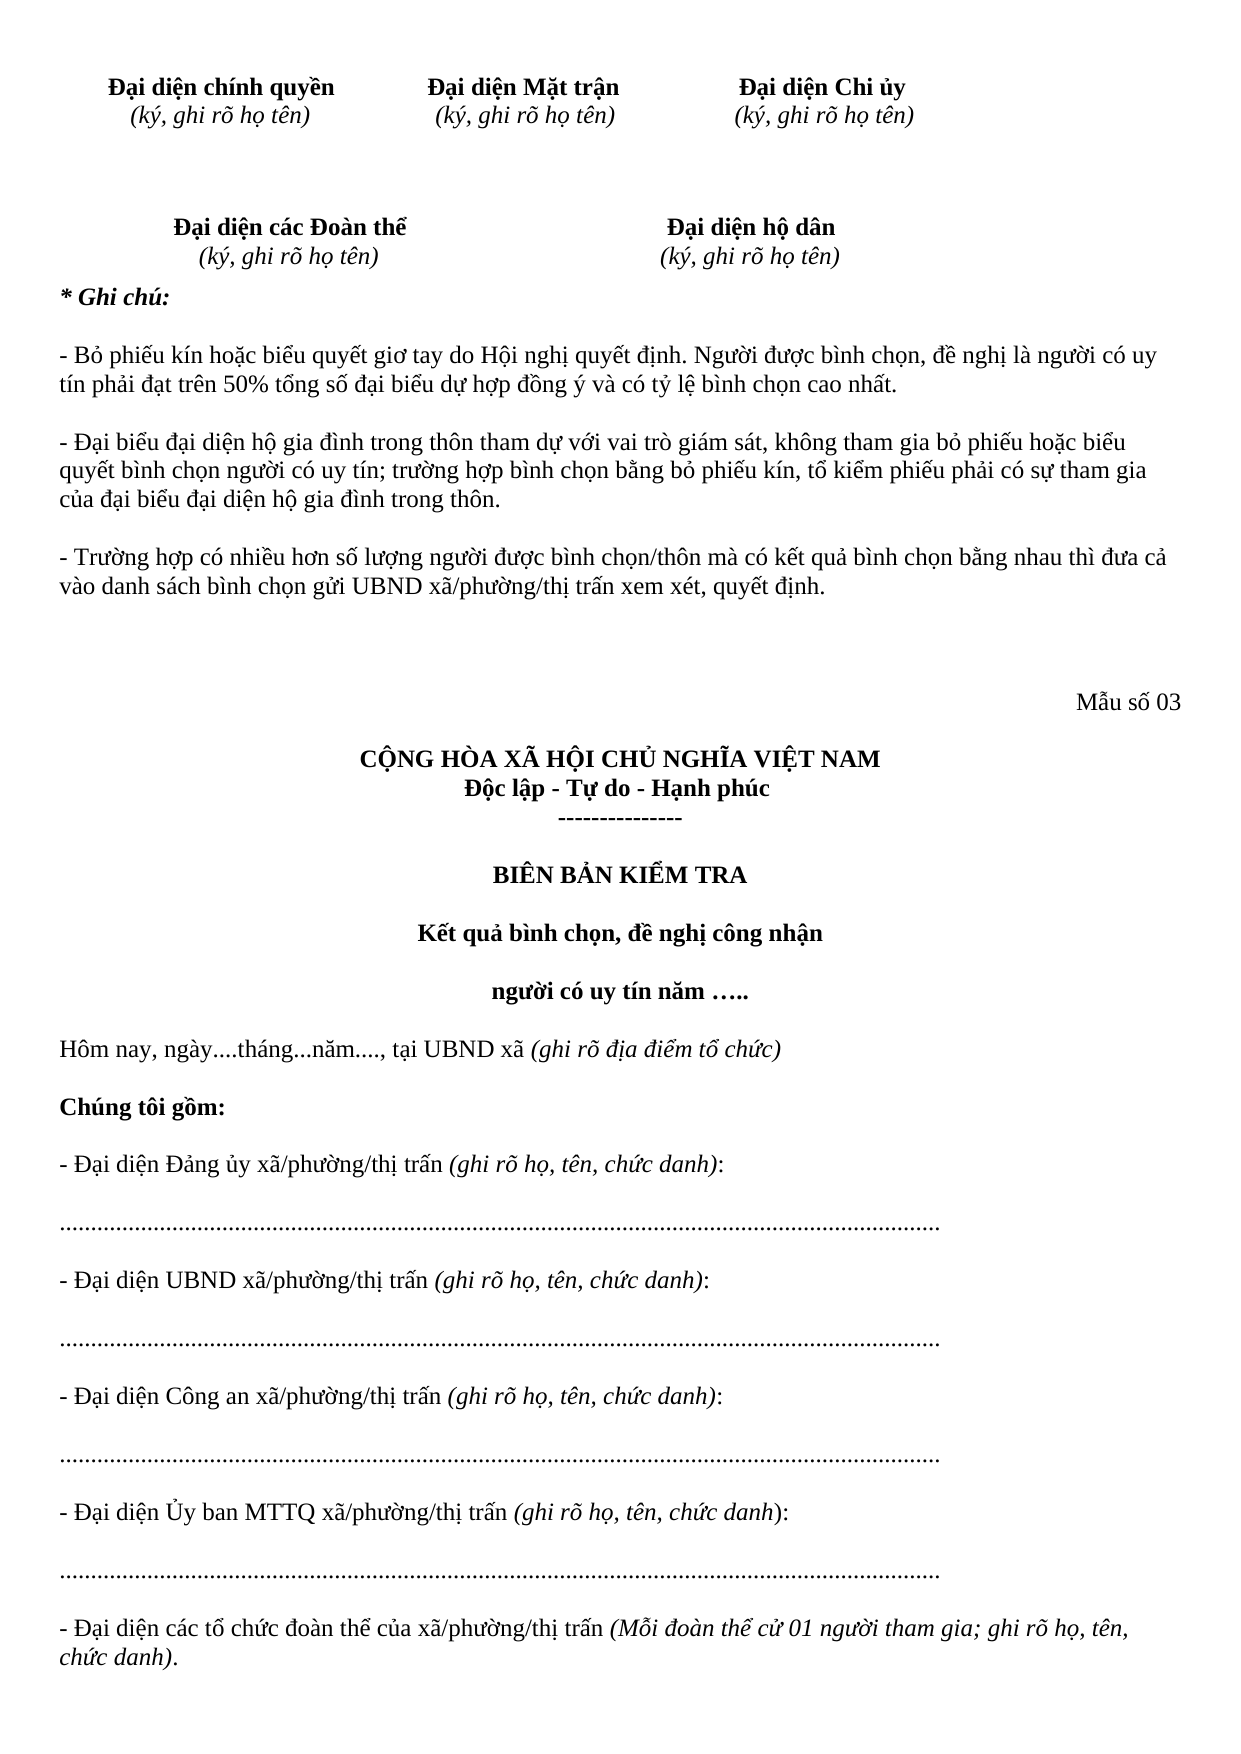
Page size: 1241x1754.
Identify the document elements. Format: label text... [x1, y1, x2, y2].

table_header Đại diện các Đoàn thể (ký, ghi rõ họ tên) [59, 200, 520, 269]
table_header Đại diện Chi ủy (ký, ghi rõ họ tên) [669, 59, 982, 129]
text Hôm nay, ngày....tháng...năm...., tại UBND xã (ghi rõ địa điểm tổ chức) [59, 1034, 1181, 1062]
text - Bỏ phiếu kín hoặc biểu quyết giơ tay do Hội nghị quyết định. Người được bình chọn, đề nghị là người có uy tín phải đạt trên 50% tổng số đại biểu dự hợp đồng ý và có tỷ lệ bình chọn cao nhất. [59, 340, 1181, 397]
text ............................................................................................................................................. [59, 1439, 1181, 1468]
text - Trường hợp có nhiều hơn số lượng người được bình chọn/thôn mà có kết quả bình chọn bằng nhau thì đưa cả vào danh sách bình chọn gửi UBND xã/phường/thị trấn xem xét, quyết định. [59, 542, 1181, 599]
text người có uy tín năm ….. [59, 976, 1181, 1004]
text Kết quả bình chọn, đề nghị công nhận [59, 918, 1181, 947]
text Mẫu số 03 [59, 687, 1181, 715]
text - Đại diện UBND xã/phường/thị trấn (ghi rõ họ, tên, chức danh): [59, 1265, 1181, 1294]
table_header Đại diện chính quyền (ký, ghi rõ họ tên) [59, 59, 383, 129]
text BIÊN BẢN KIỂM TRA [59, 860, 1181, 889]
text CỘNG HÒA XÃ HỘI CHỦ NGHĨA VIỆT NAM Độc lập - Tự do - Hạnh phúc --------------- [59, 744, 1181, 831]
text - Đại biểu đại diện hộ gia đình trong thôn tham dự với vai trò giám sát, không tham gia bỏ phiếu hoặc biểu quyết bình chọn người có uy tín; trường hợp bình chọn bằng bỏ phiếu kín, tổ kiểm phiếu phải có sự tham gia của đại biểu đại diện hộ gia đình trong thôn. [59, 427, 1181, 513]
text - Đại diện Đảng ủy xã/phường/thị trấn (ghi rõ họ, tên, chức danh): [59, 1149, 1181, 1178]
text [59, 1555, 1181, 1584]
text ............................................................................................................................................. [59, 1323, 1181, 1352]
text - Đại diện Ủy ban MTTQ xã/phường/thị trấn (ghi rõ họ, tên, chức danh): [59, 1497, 1181, 1526]
text Chúng tôi gồm: [59, 1092, 1181, 1120]
table_header Đại diện Mặt trận (ký, ghi rõ họ tên) [383, 59, 669, 129]
text ............................................................................................................................................. [59, 1207, 1181, 1236]
text - Đại diện Công an xã/phường/thị trấn (ghi rõ họ, tên, chức danh): [59, 1381, 1181, 1410]
text * Ghi chú: [59, 282, 1181, 311]
text - Đại diện các tổ chức đoàn thể của xã/phường/thị trấn (Mỗi đoàn thể cử 01 người tham gia; ghi rõ họ, tên, chức danh). [59, 1613, 1181, 1670]
table_header Đại diện hộ dân (ký, ghi rõ họ tên) [520, 200, 982, 269]
